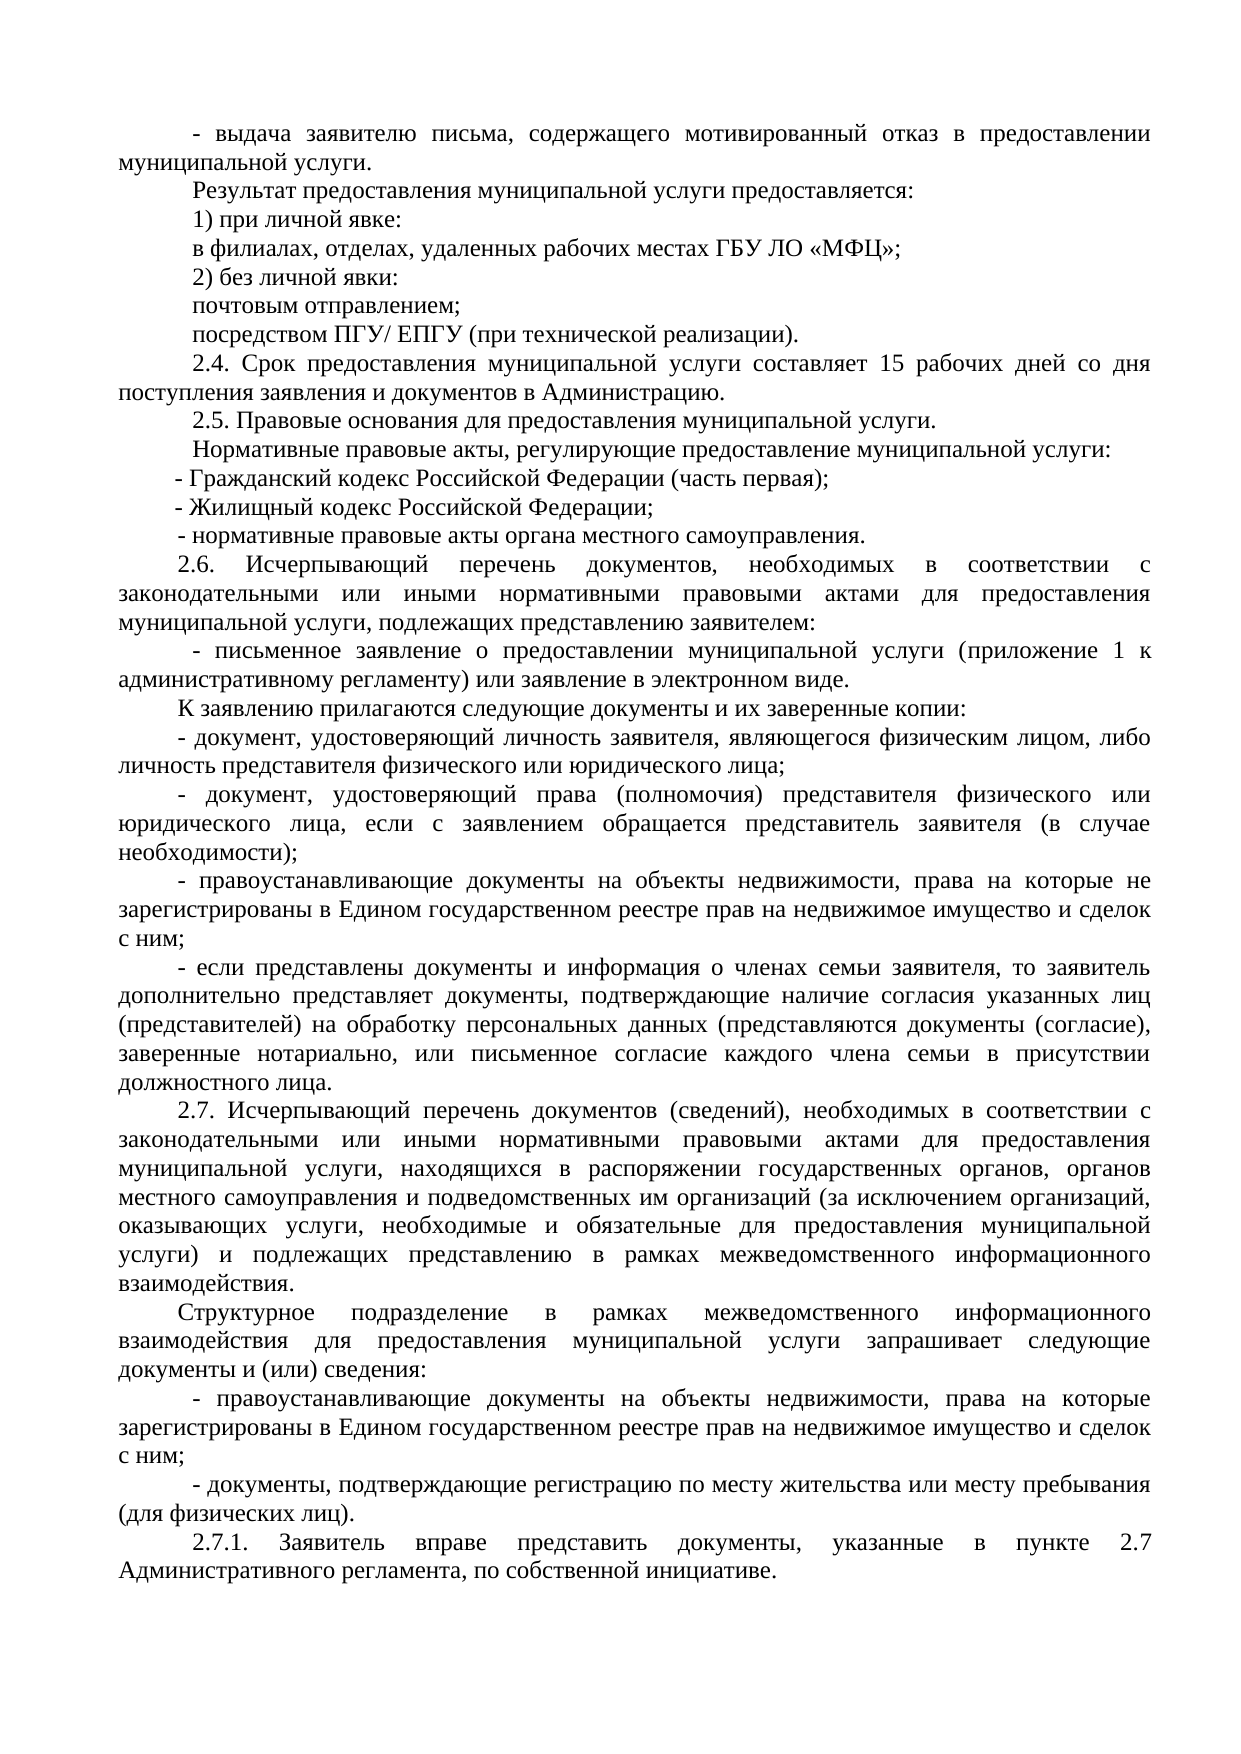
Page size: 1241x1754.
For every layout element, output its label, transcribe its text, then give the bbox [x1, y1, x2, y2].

text - документ, удостоверяющий права (полномочия) представителя физического или юридического лица, если с заявлением обращается представитель заявителя (в случае необходимости); [118, 779, 1152, 866]
text - правоустанавливающие документы на объекты недвижимости, права на которые зарегистрированы в Едином государственном реестре прав на недвижимое имущество и сделок с ним; [118, 1383, 1152, 1469]
text Результат предоставления муниципальной услуги предоставляется: [118, 176, 1152, 204]
text - если представлены документы и информация о членах семьи заявителя, то заявитель дополнительно представляет документы, подтверждающие наличие согласия указанных лиц (представителей) на обработку персональных данных (представляются документы (согласие), заверенные нотариально, или письменное согласие каждого члена семьи в присутствии должностного лица. [118, 952, 1152, 1096]
text 1) при личной явке: [118, 204, 1152, 233]
text Нормативные правовые акты, регулирующие предоставление муниципальной услуги: [118, 434, 1152, 463]
text 2.7.1. Заявитель вправе представить документы, указанные в пункте 2.7 Административного регламента, по собственной инициативе. [118, 1527, 1152, 1584]
text - Гражданский кодекс Российской Федерации (часть первая); [118, 463, 1152, 492]
text К заявлению прилагаются следующие документы и их заверенные копии: [118, 693, 1152, 722]
text - Жилищный кодекс Российской Федерации; [118, 492, 1152, 521]
text почтовым отправлением; [118, 291, 1152, 319]
text Структурное подразделение в рамках межведомственного информационного взаимодействия для предоставления муниципальной услуги запрашивает следующие документы и (или) сведения: [118, 1297, 1152, 1383]
text 2.6. Исчерпывающий перечень документов, необходимых в соответствии с законодательными или иными нормативными правовыми актами для предоставления муниципальной услуги, подлежащих представлению заявителем: [118, 549, 1152, 636]
text - правоустанавливающие документы на объекты недвижимости, права на которые не зарегистрированы в Едином государственном реестре прав на недвижимое имущество и сделок с ним; [118, 866, 1152, 952]
text 2) без личной явки: [118, 262, 1152, 291]
text - нормативные правовые акты органа местного самоуправления. [118, 521, 1152, 549]
text - выдача заявителю письма, содержащего мотивированный отказ в предоставлении муниципальной услуги. [118, 118, 1152, 176]
text посредством ПГУ/ ЕПГУ (при технической реализации). [118, 319, 1152, 348]
text - письменное заявление о предоставлении муниципальной услуги (приложение 1 к административному регламенту) или заявление в электронном виде. [118, 636, 1152, 693]
text - документы, подтверждающие регистрацию по месту жительства или месту пребывания (для физических лиц). [118, 1469, 1152, 1527]
text - документ, удостоверяющий личность заявителя, являющегося физическим лицом, либо личность представителя физического или юридического лица; [118, 722, 1152, 779]
text 2.4. Срок предоставления муниципальной услуги составляет 15 рабочих дней со дня поступления заявления и документов в Администрацию. [118, 348, 1152, 406]
text в филиалах, отделах, удаленных рабочих местах ГБУ ЛО «МФЦ»; [118, 233, 1152, 262]
text 2.5. Правовые основания для предоставления муниципальной услуги. [118, 406, 1152, 434]
text 2.7. Исчерпывающий перечень документов (сведений), необходимых в соответствии с законодательными или иными нормативными правовыми актами для предоставления муниципальной услуги, находящихся в распоряжении государственных органов, органов местного самоуправления и подведомственных им организаций (за исключением организаций, оказывающих услуги, необходимые и обязательные для предоставления муниципальной услуги) и подлежащих представлению в рамках межведомственного информационного взаимодействия. [118, 1096, 1152, 1297]
